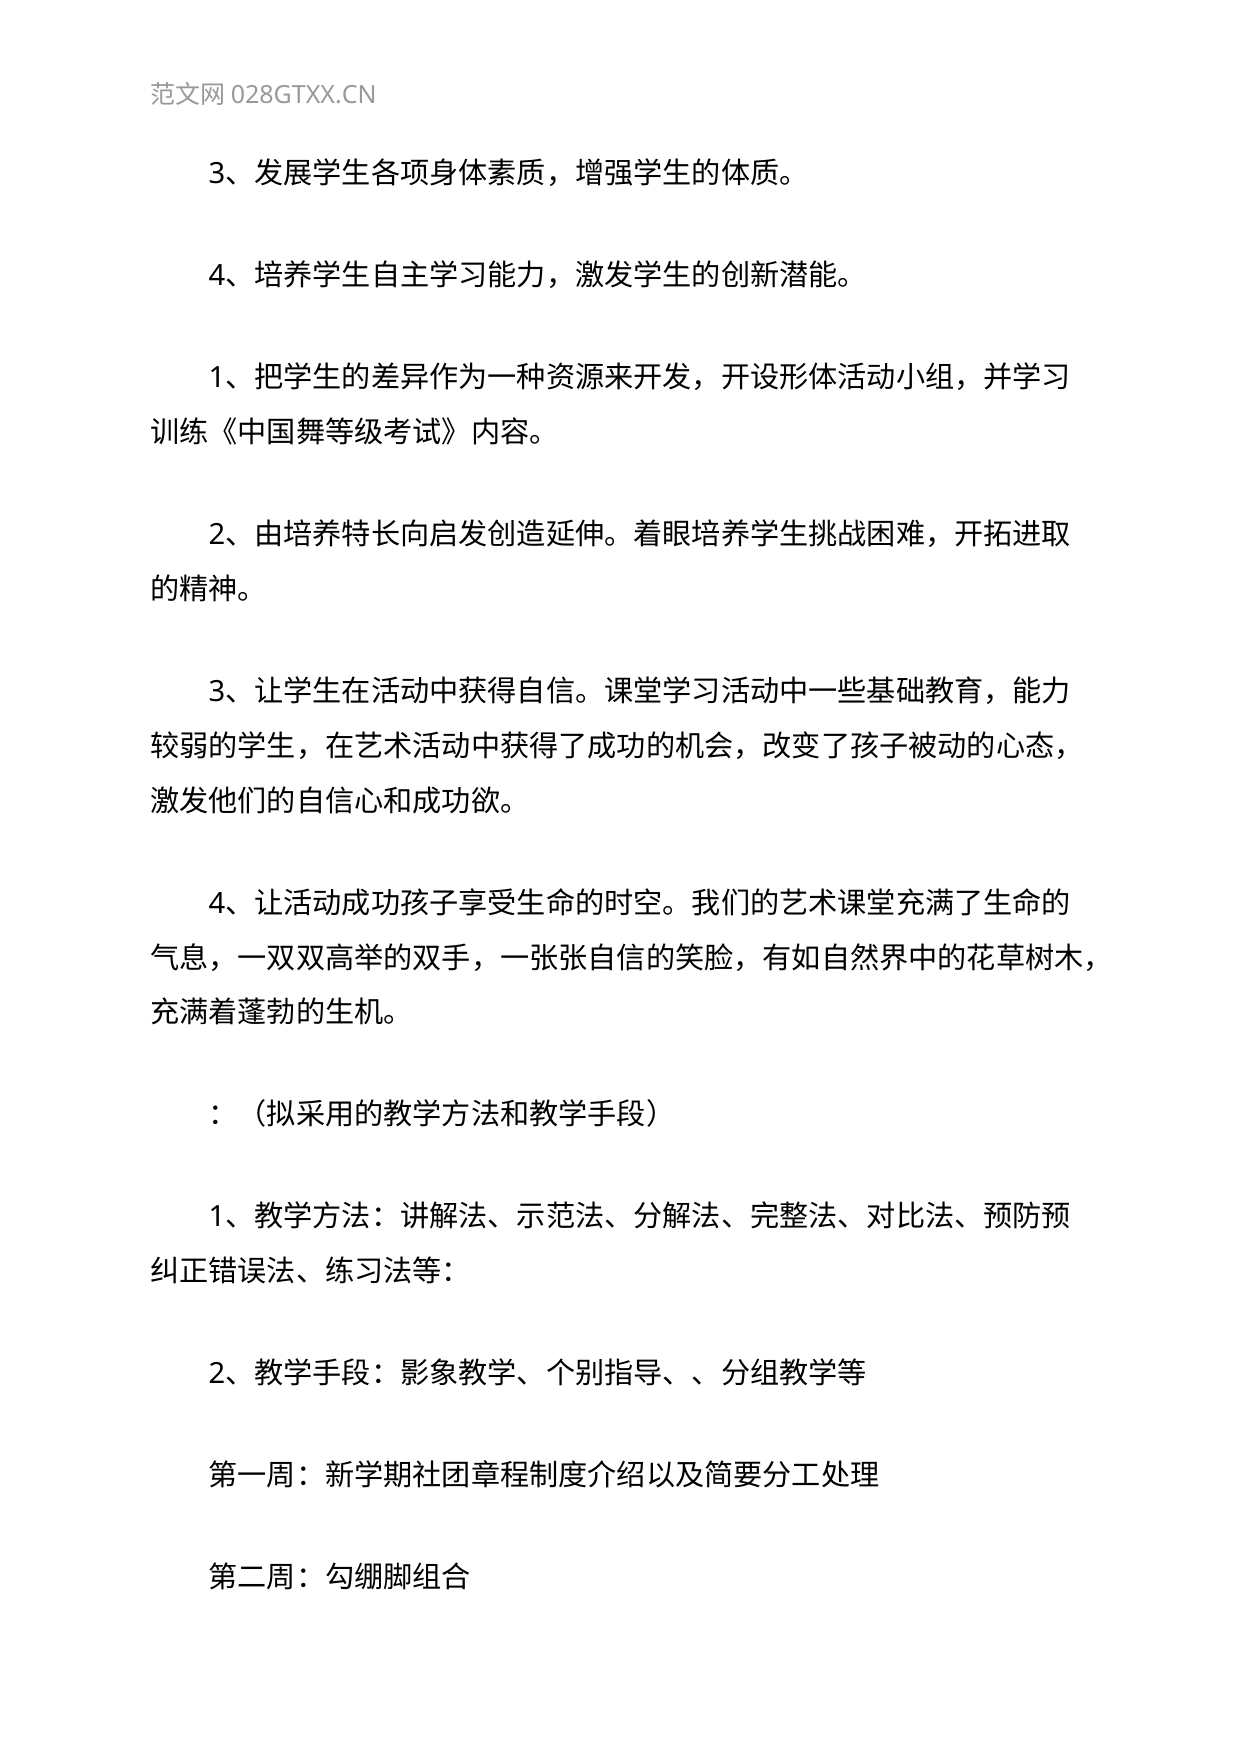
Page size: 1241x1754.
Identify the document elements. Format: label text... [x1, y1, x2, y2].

text 第二周：勾绷脚组合 [150, 1553, 1090, 1595]
text 3、让学生在活动中获得自信。课堂学习活动中一些基础教育，能力较弱的学生，在艺术活动中获得了成功的机会，改变了孩子被动的心态，激发他们的自信心和成功欲。 [150, 667, 1090, 820]
text ：（拟采用的教学方法和教学手段） [150, 1091, 1090, 1133]
text 4、让活动成功孩子享受生命的时空。我们的艺术课堂充满了生命的气息，一双双高举的双手，一张张自信的笑脸，有如自然界中的花草树木，充满着蓬勃的生机。 [150, 879, 1090, 1031]
text 3、发展学生各项身体素质，增强学生的体质。 [150, 150, 1090, 192]
text 1、把学生的差异作为一种资源来开发，开设形体活动小组，并学习训练《中国舞等级考试》内容。 [150, 354, 1090, 451]
text 1、教学方法：讲解法、示范法、分解法、完整法、对比法、预防预纠正错误法、练习法等： [150, 1193, 1090, 1290]
text 4、培养学生自主学习能力，激发学生的创新潜能。 [150, 252, 1090, 294]
text 2、教学手段：影象教学、个别指导、、分组教学等 [150, 1349, 1090, 1392]
text 2、由培养特长向启发创造延伸。着眼培养学生挑战困难，开拓进取的精神。 [150, 511, 1090, 608]
text 第一周：新学期社团章程制度介绍以及简要分工处理 [150, 1451, 1090, 1494]
